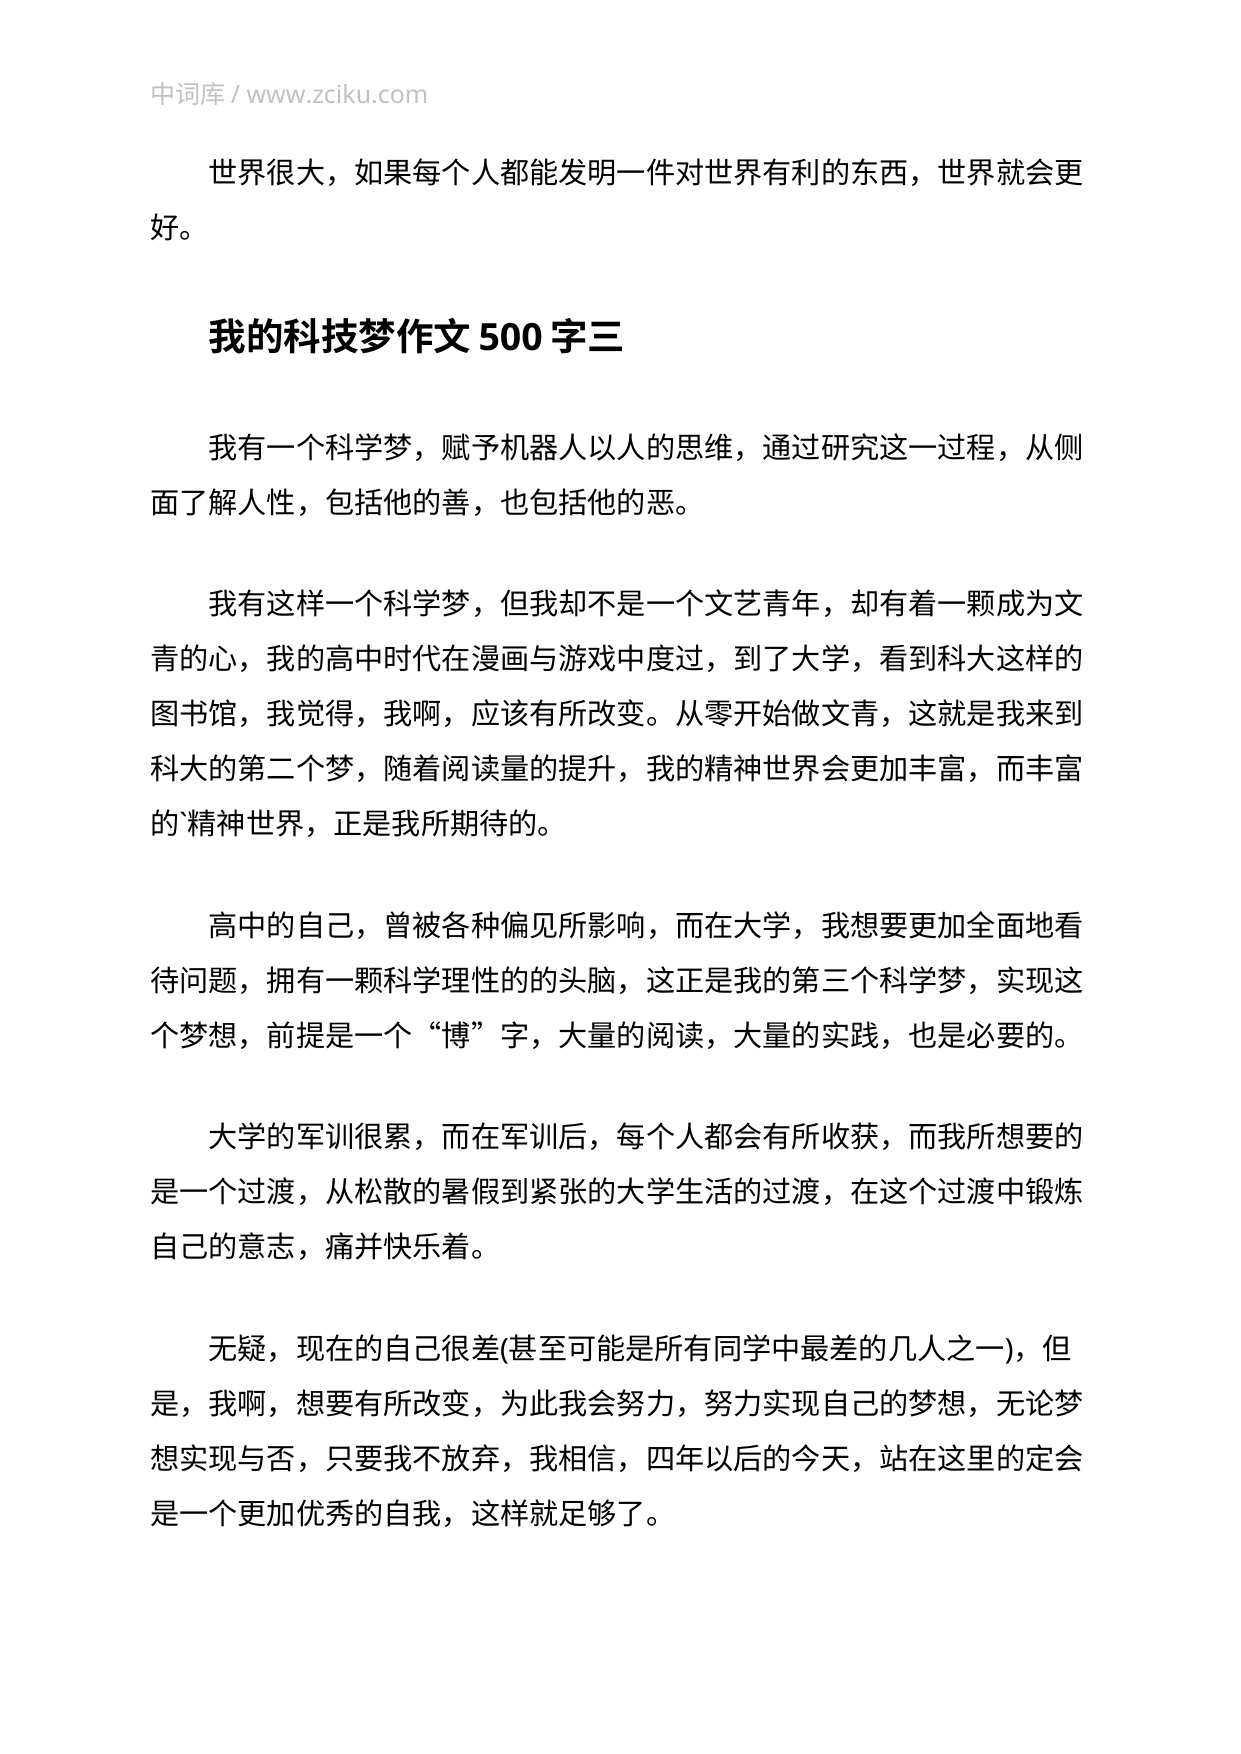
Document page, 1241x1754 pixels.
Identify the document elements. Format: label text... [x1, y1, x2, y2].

text 我有一个科学梦，赋予机器人以人的思维，通过研究这一过程，从侧面了解人性，包括他的善，也包括他的恶。 [150, 424, 1090, 521]
text 无疑，现在的自己很差(甚至可能是所有同学中最差的几人之一)，但是，我啊，想要有所改变，为此我会努力，努力实现自己的梦想，无论梦想实现与否，只要我不放弃，我相信，四年以后的今天，站在这里的定会是一个更加优秀的自我，这样就足够了。 [150, 1326, 1090, 1533]
text 大学的军训很累，而在军训后，每个人都会有所收获，而我所想要的是一个过渡，从松散的暑假到紧张的大学生活的过渡，在这个过渡中锻炼自己的意志，痛并快乐着。 [150, 1114, 1090, 1266]
text 我的科技梦作文500字三 [150, 307, 1090, 361]
text 我有这样一个科学梦，但我却不是一个文艺青年，却有着一颗成为文青的心，我的高中时代在漫画与游戏中度过，到了大学，看到科大这样的图书馆，我觉得，我啊，应该有所改变。从零开始做文青，这就是我来到科大的第二个梦，随着阅读量的提升，我的精神世界会更加丰富，而丰富的`精神世界，正是我所期待的。 [150, 581, 1090, 843]
text 世界很大，如果每个人都能发明一件对世界有利的东西，世界就会更好。 [150, 150, 1090, 247]
text 高中的自己，曾被各种偏见所影响，而在大学，我想要更加全面地看待问题，拥有一颗科学理性的的头脑，这正是我的第三个科学梦，实现这个梦想，前提是一个“博”字，大量的阅读，大量的实践，也是必要的。 [150, 902, 1090, 1054]
